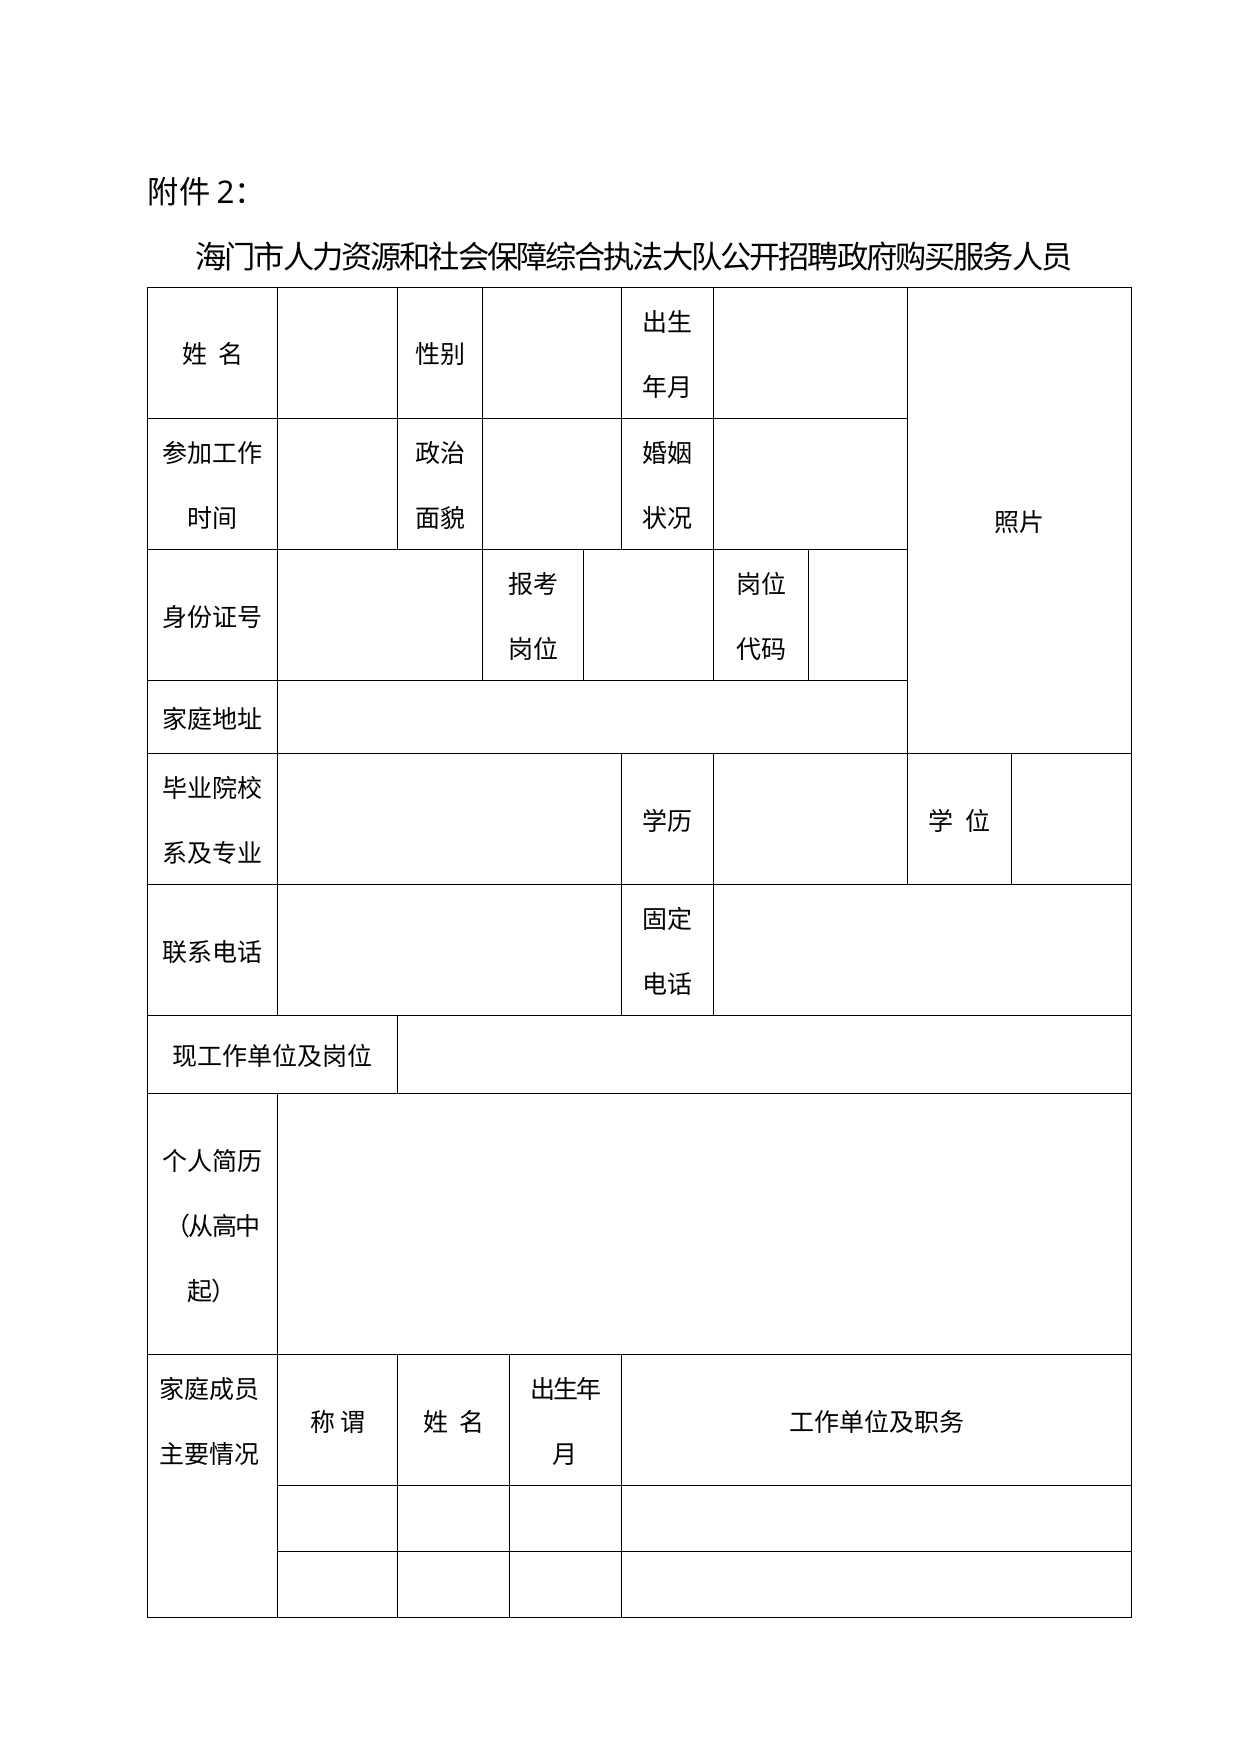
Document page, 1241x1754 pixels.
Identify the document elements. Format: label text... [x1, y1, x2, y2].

table_cell [622, 1486, 1131, 1551]
table_cell [1012, 754, 1131, 884]
table_cell [714, 885, 1131, 1015]
table_cell [622, 1552, 1131, 1617]
table_cell [510, 1486, 621, 1551]
table_cell 现工作单位及岗位 [148, 1016, 397, 1093]
table_cell [398, 1552, 509, 1617]
table_cell 报考 岗位 [483, 550, 583, 680]
table_cell 家庭成员 主要情况 [148, 1355, 277, 1617]
table_cell [278, 550, 482, 680]
table_cell [278, 419, 397, 549]
table_cell 家庭地址 [148, 681, 277, 753]
table_cell 工作单位及职务 [622, 1355, 1131, 1485]
table_cell [278, 1094, 1131, 1354]
table_cell [483, 419, 621, 549]
table_cell 政治面貌 [398, 419, 482, 549]
table_cell 称 谓 [278, 1355, 397, 1485]
table_cell [398, 1016, 1131, 1093]
table_cell [714, 754, 907, 884]
table_cell [278, 1552, 397, 1617]
table_header [278, 288, 397, 418]
table_cell [278, 681, 907, 753]
table_cell 联系电话 [148, 885, 277, 1015]
text 附件2： [148, 157, 1122, 222]
table_cell 固定 电话 [622, 885, 713, 1015]
table_cell [278, 754, 621, 884]
table_cell 个人简历 （从高中起） [148, 1094, 277, 1354]
table_cell 岗位 代码 [714, 550, 808, 680]
table_cell [278, 885, 621, 1015]
table_cell 身份证号 [148, 550, 277, 680]
table_cell [584, 550, 713, 680]
table_cell [398, 1486, 509, 1551]
table_header [714, 288, 907, 418]
table_header 姓 名 [148, 288, 277, 418]
table_cell [809, 550, 907, 680]
text 海门市人力资源和社会保障综合执法大队公开招聘政府购买服务人员 [148, 222, 1122, 287]
table_cell 参加工作 时间 [148, 419, 277, 549]
table_header 出生 年月 [622, 288, 713, 418]
table_cell 毕业院校 系及专业 [148, 754, 277, 884]
table_header 照片 [908, 288, 1131, 753]
table_cell 婚姻 状况 [622, 419, 713, 549]
table_cell [278, 1486, 397, 1551]
table_cell [510, 1552, 621, 1617]
table_cell [714, 419, 907, 549]
table_header [483, 288, 621, 418]
table_cell 学历 [622, 754, 713, 884]
table_cell 姓 名 [398, 1355, 509, 1485]
table_cell 学 位 [908, 754, 1011, 884]
table_cell 出生年月 [510, 1355, 621, 1485]
table_header 性别 [398, 288, 482, 418]
